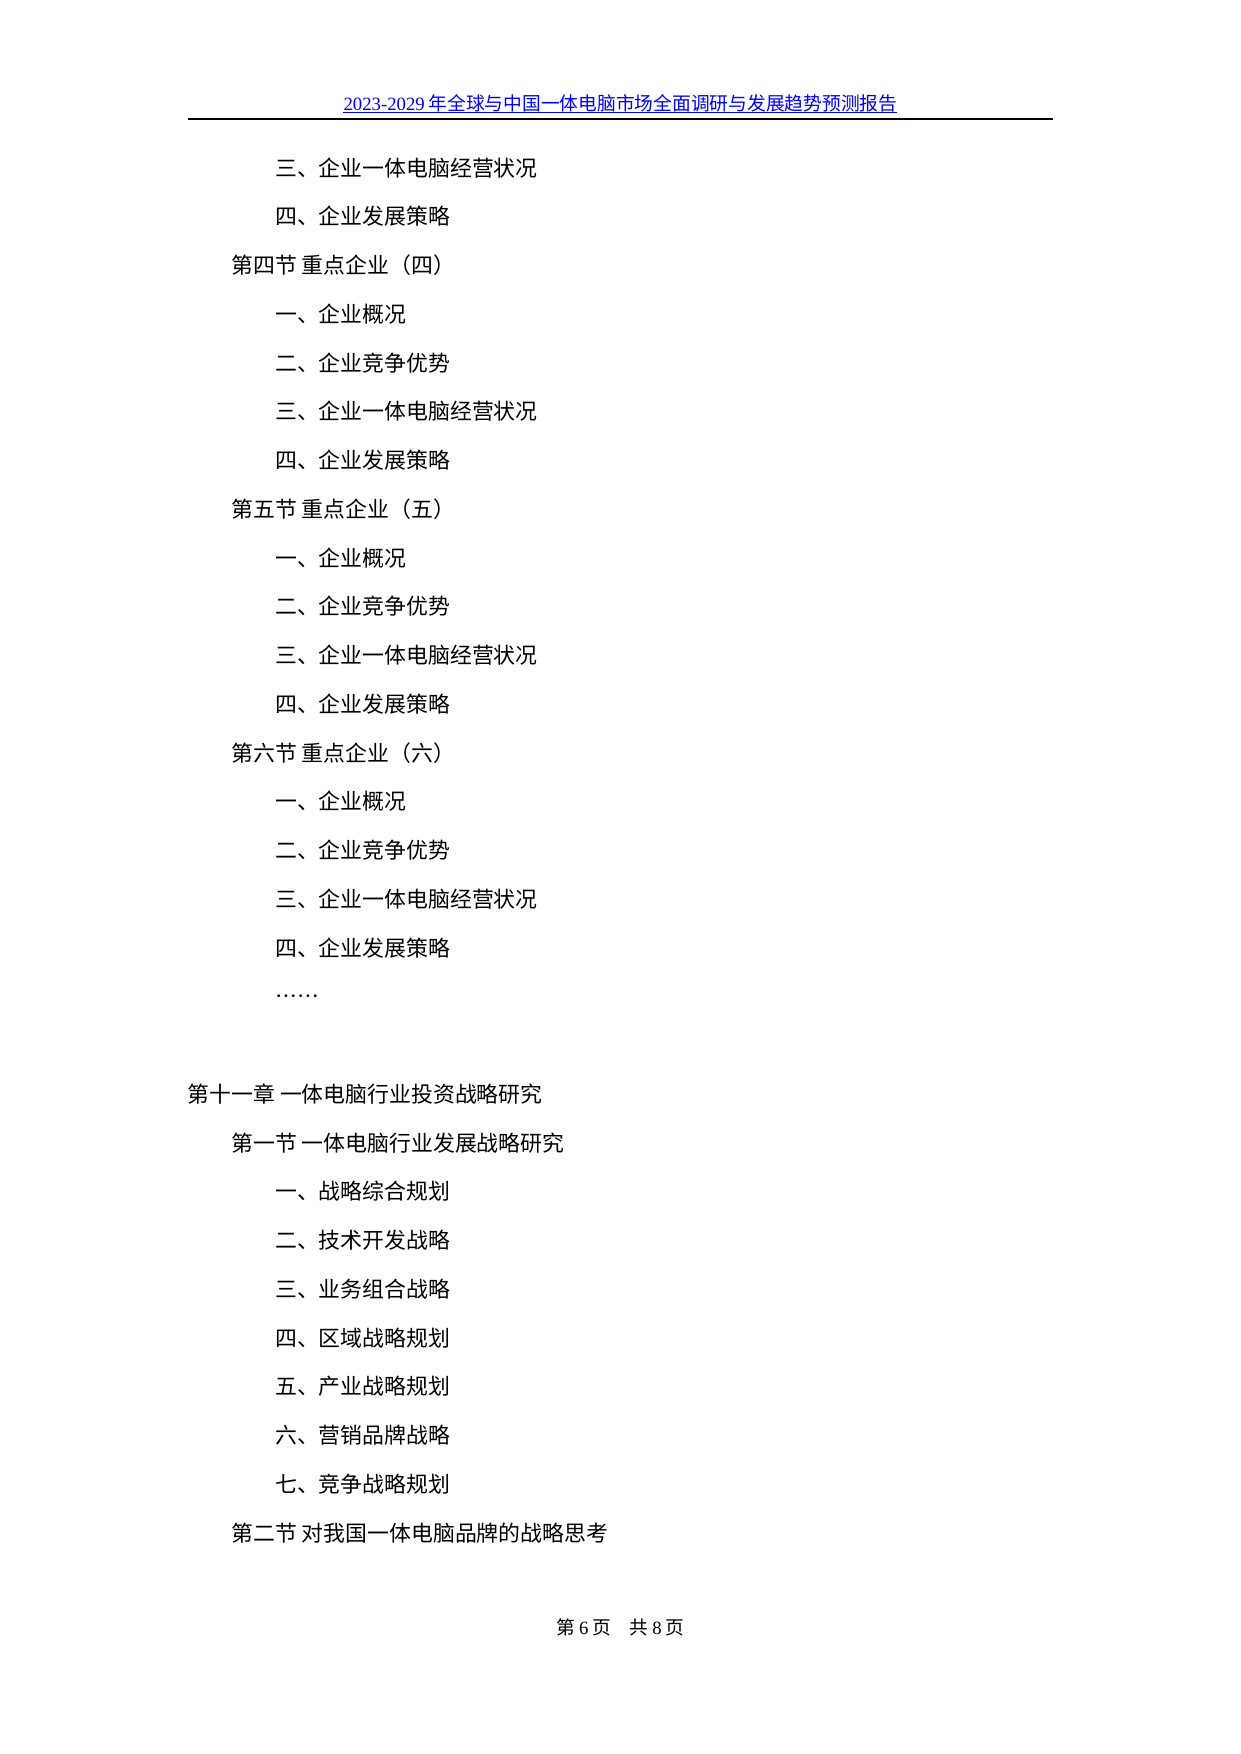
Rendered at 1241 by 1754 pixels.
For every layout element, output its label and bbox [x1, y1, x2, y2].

text [187, 150, 1053, 1548]
